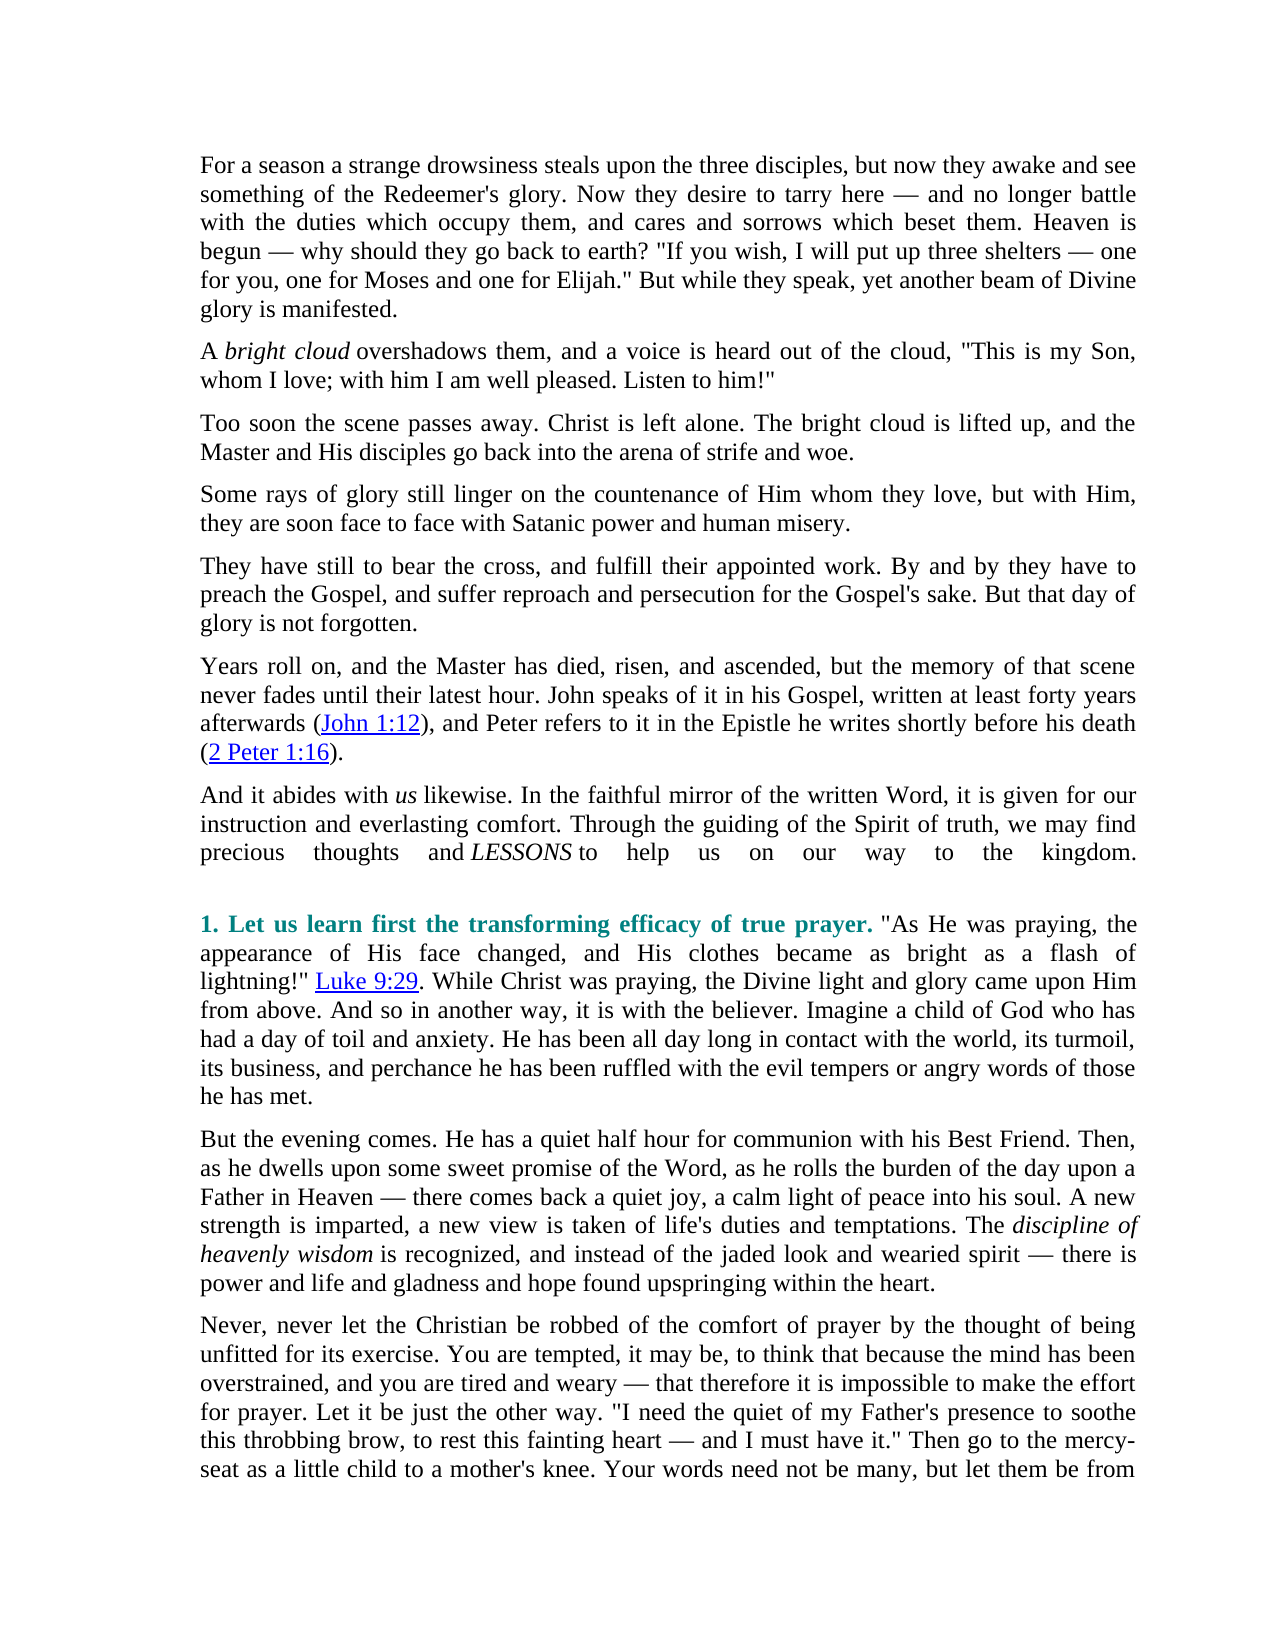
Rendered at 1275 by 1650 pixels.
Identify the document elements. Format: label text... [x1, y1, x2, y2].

text But the evening comes. He has a quiet half hour for communion with his Best Friend. Then, as he dwells upon some sweet promise of the Word, as he rolls the burden of the day upon a Father in Heaven — there comes back a quiet joy, a calm light of peace into his soul. A new strength is imparted, a new view is taken of life's duties and temptations. The discipline of heavenly wisdom is recognized, and instead of the jaded look and wearied spirit — there is power and life and gladness and hope found upspringing within the heart. [200, 1124, 1137, 1297]
text Some rays of glory still linger on the countenance of Him whom they love, but with Him, they are soon face to face with Satanic power and human misery. [200, 479, 1137, 537]
text Too soon the scene passes away. Christ is left alone. The bright cloud is lifted up, and the Master and His disciples go back into the arena of strife and woe. [200, 408, 1137, 465]
text And it abides with us likewise. In the faithful mirror of the written Word, it is given for our instruction and everlasting comfort. Through the guiding of the Spirit of truth, we may find precious thoughts and LESSONS to help us on our way to the kingdom. [200, 780, 1137, 895]
text Years roll on, and the Master has died, risen, and ascended, but the memory of that scene never fades until their latest hour. John speaks of it in his Gospel, written at least forty years afterwards (John 1:12), and Peter refers to it in the Epistle he writes shortly before his death (2 Peter 1:16). [200, 651, 1137, 766]
text For a season a strange drowsiness steals upon the three disciples, but now they awake and see something of the Redeemer's glory. Now they desire to tarry here — and no longer battle with the duties which occupy them, and cares and sorrows which beset them. Heaven is begun — why should they go back to earth? "If you wish, I will put up three shelters — one for you, one for Moses and one for Elijah." But while they speak, yet another beam of Divine glory is manifested. [200, 150, 1137, 322]
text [200, 1311, 1137, 1483]
text 1. Let us learn first the transforming efficacy of true prayer. "As He was praying, the appearance of His face changed, and His clothes became as bright as a flash of lightning!" Luke 9:29. While Christ was praying, the Divine light and glory came upon Him from above. And so in another way, it is with the believer. Imagine a child of God who has had a day of toil and anxiety. He has been all day long in contact with the world, its turmoil, its business, and perchance he has been ruffled with the evil tempers or angry words of those he has met. [200, 909, 1137, 1110]
text They have still to bear the cross, and fulfill their appointed work. By and by they have to preach the Gospel, and suffer reproach and persecution for the Gospel's sake. But that day of glory is not forgotten. [200, 551, 1137, 637]
text A bright cloud overshadows them, and a voice is heard out of the cloud, "This is my Son, whom I love; with him I am well pleased. Listen to him!" [200, 336, 1137, 394]
